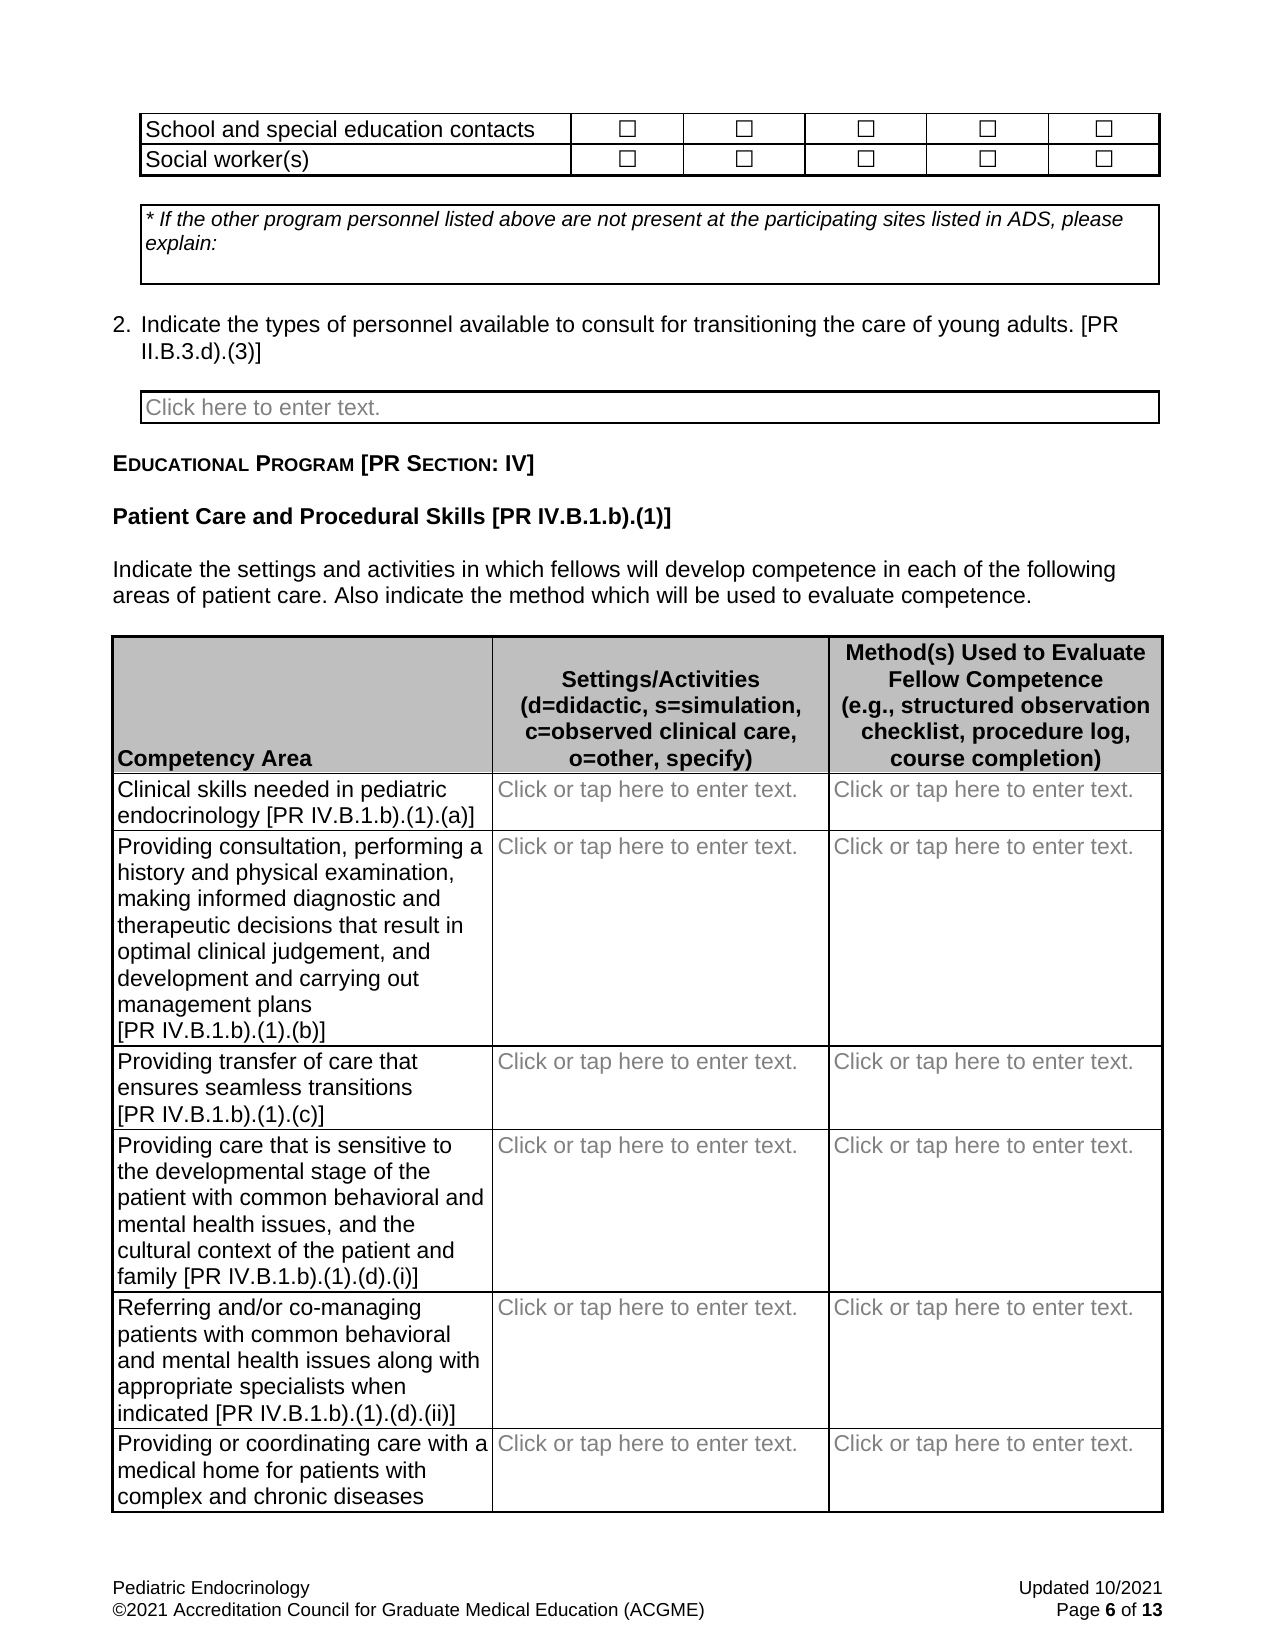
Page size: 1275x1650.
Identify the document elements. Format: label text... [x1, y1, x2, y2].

table_cell Clinical skills needed in pediatric endocrinology [PR IV.B.1.b).(1).(a)] [114, 774, 492, 830]
table_header Competency Area [114, 638, 492, 772]
text Indicate the settings and activities in which fellows will develop competence in each of the following areas of patient care. Also indicate the method which will be used to evaluate competence. [112, 556, 1162, 608]
table_cell Providing or coordinating care with a medical home for patients with complex and chronic diseases [PR IV.B.1.b).(1).(e)] [114, 1429, 492, 1511]
table_cell Referring and/or co-managing patients with common behavioral and mental health issues along with appropriate specialists when indicated [PR IV.B.1.b).(1).(d).(ii)] [114, 1293, 492, 1427]
list Indicate the types of personnel available to consult for transitioning the care of young adults. [PR II.B.3.d).(3)] [112, 311, 1162, 364]
table_cell Providing consultation, performing a history and physical examination, making informed diagnostic and therapeutic decisions that result in optimal clinical judgement, and development and carrying out management plans [PR IV.B.1.b).(1).(b)] [114, 831, 492, 1045]
table_cell School and special education contacts [142, 114, 570, 143]
table_header * If the other program personnel listed above are not present at the participating sites listed in ADS, please explain: [142, 206, 1158, 283]
text Patient Care and Procedural Skills [PR IV.B.1.b).(1)] [112, 503, 1162, 529]
text Educational Program [PR Section: IV] [112, 450, 1162, 477]
table_header Method(s) Used to Evaluate Fellow Competence (e.g., structured observation checklist, procedure log, course completion) [830, 638, 1161, 772]
table_cell Providing care that is sensitive to the developmental stage of the patient with common behavioral and mental health issues, and the cultural context of the patient and family [PR IV.B.1.b).(1).(d).(i)] [114, 1130, 492, 1291]
table_cell Social worker(s) [142, 145, 570, 174]
table_cell Providing transfer of care that ensures seamless transitions [PR IV.B.1.b).(1).(c)] [114, 1047, 492, 1128]
table_header Settings/Activities (d=didactic, s=simulation, c=observed clinical care, o=other, specify) [493, 638, 828, 772]
